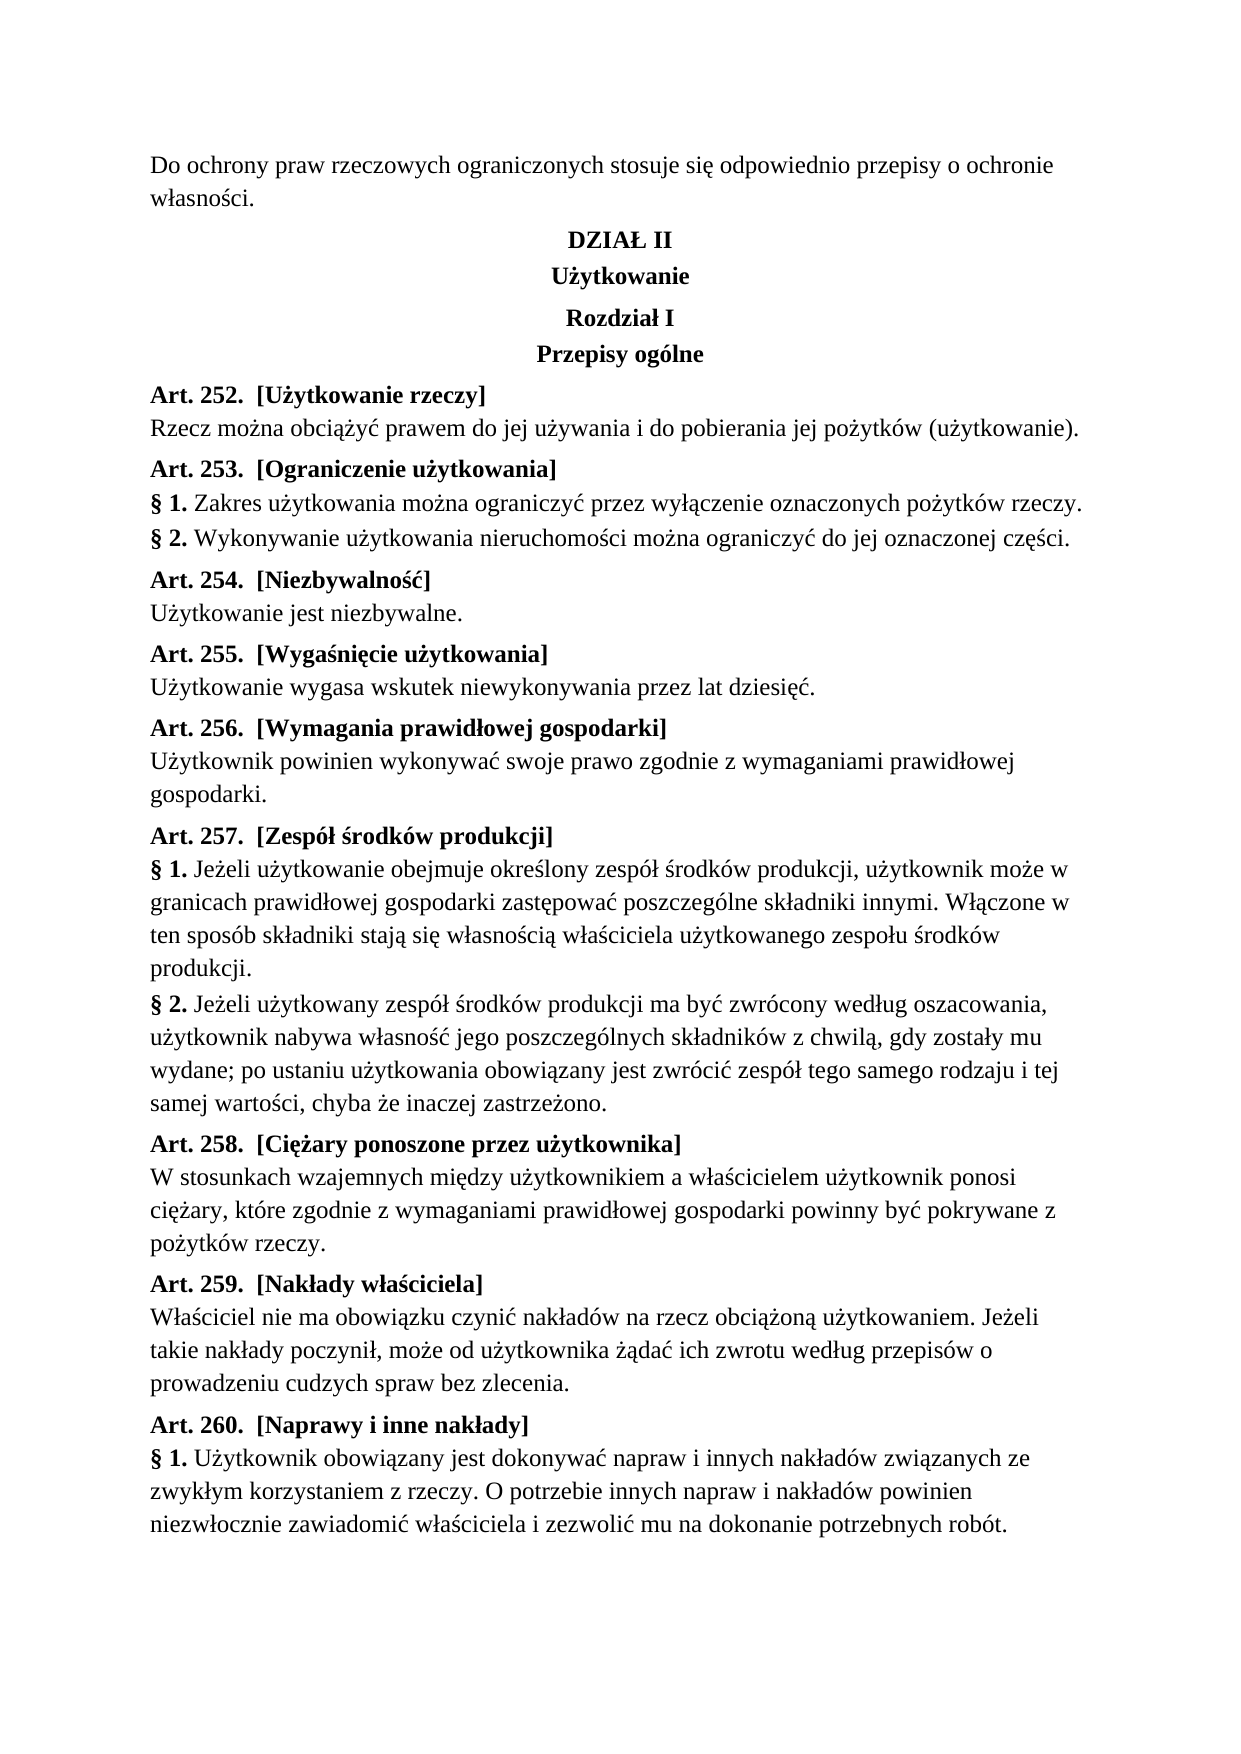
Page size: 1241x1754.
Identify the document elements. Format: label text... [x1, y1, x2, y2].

text Użytkownik powinien wykonywać swoje prawo zgodnie z wymaganiami prawidłowej gospodarki. [150, 746, 1090, 808]
text § 2. Jeżeli użytkowany zespół środków produkcji ma być zwrócony według oszacowania, użytkownik nabywa własność jego poszczególnych składników z chwilą, gdy zostały mu wydane; po ustaniu użytkowania obowiązany jest zwrócić zespół tego samego rodzaju i tej samej wartości, chyba że inaczej zastrzeżono. [150, 989, 1090, 1116]
text Rzecz można obciążyć prawem do jej używania i do pobierania jej pożytków (użytkowanie). [150, 413, 1090, 442]
text Rozdział I [150, 303, 1090, 332]
text Art. 258. [Ciężary ponoszone przez użytkownika] [150, 1129, 1090, 1158]
text Użytkowanie wygasa wskutek niewykonywania przez lat dziesięć. [150, 672, 1090, 701]
text Art. 259. [Nakłady właściciela] [150, 1269, 1090, 1298]
text Art. 252. [Użytkowanie rzeczy] [150, 380, 1090, 409]
text Art. 257. [Zespół środków produkcji] [150, 821, 1090, 849]
text Art. 256. [Wymagania prawidłowej gospodarki] [150, 713, 1090, 742]
text Użytkowanie jest niezbywalne. [150, 598, 1090, 626]
text § 1. Jeżeli użytkowanie obejmuje określony zespół środków produkcji, użytkownik może w granicach prawidłowej gospodarki zastępować poszczególne składniki innymi. Włączone w ten sposób składniki stają się własnością właściciela użytkowanego zespołu środków produkcji. [150, 854, 1090, 982]
text § 1. Zakres użytkowania można ograniczyć przez wyłączenie oznaczonych pożytków rzeczy. [150, 488, 1090, 516]
text Użytkowanie [150, 261, 1090, 290]
text Właściciel nie ma obowiązku czynić nakładów na rzecz obciążoną użytkowaniem. Jeżeli takie nakłady poczynił, może od użytkownika żądać ich zwrotu według przepisów o prowadzeniu cudzych spraw bez zlecenia. [150, 1302, 1090, 1397]
text Przepisy ogólne [150, 339, 1090, 368]
text Do ochrony praw rzeczowych ograniczonych stosuje się odpowiednio przepisy o ochronie własności. [150, 150, 1090, 212]
text W stosunkach wzajemnych między użytkownikiem a właścicielem użytkownik ponosi ciężary, które zgodnie z wymaganiami prawidłowej gospodarki powinny być pokrywane z pożytków rzeczy. [150, 1162, 1090, 1257]
text DZIAŁ II [150, 225, 1090, 254]
text Art. 253. [Ograniczenie użytkowania] [150, 454, 1090, 483]
text Art. 255. [Wygaśnięcie użytkowania] [150, 639, 1090, 668]
text § 1. Użytkownik obowiązany jest dokonywać napraw i innych nakładów związanych ze zwykłym korzystaniem z rzeczy. O potrzebie innych napraw i nakładów powinien niezwłocznie zawiadomić właściciela i zezwolić mu na dokonanie potrzebnych robót. [150, 1443, 1090, 1538]
text Art. 254. [Niezbywalność] [150, 565, 1090, 593]
text § 2. Wykonywanie użytkowania nieruchomości można ograniczyć do jej oznaczonej części. [150, 523, 1090, 552]
text Art. 260. [Naprawy i inne nakłady] [150, 1410, 1090, 1439]
